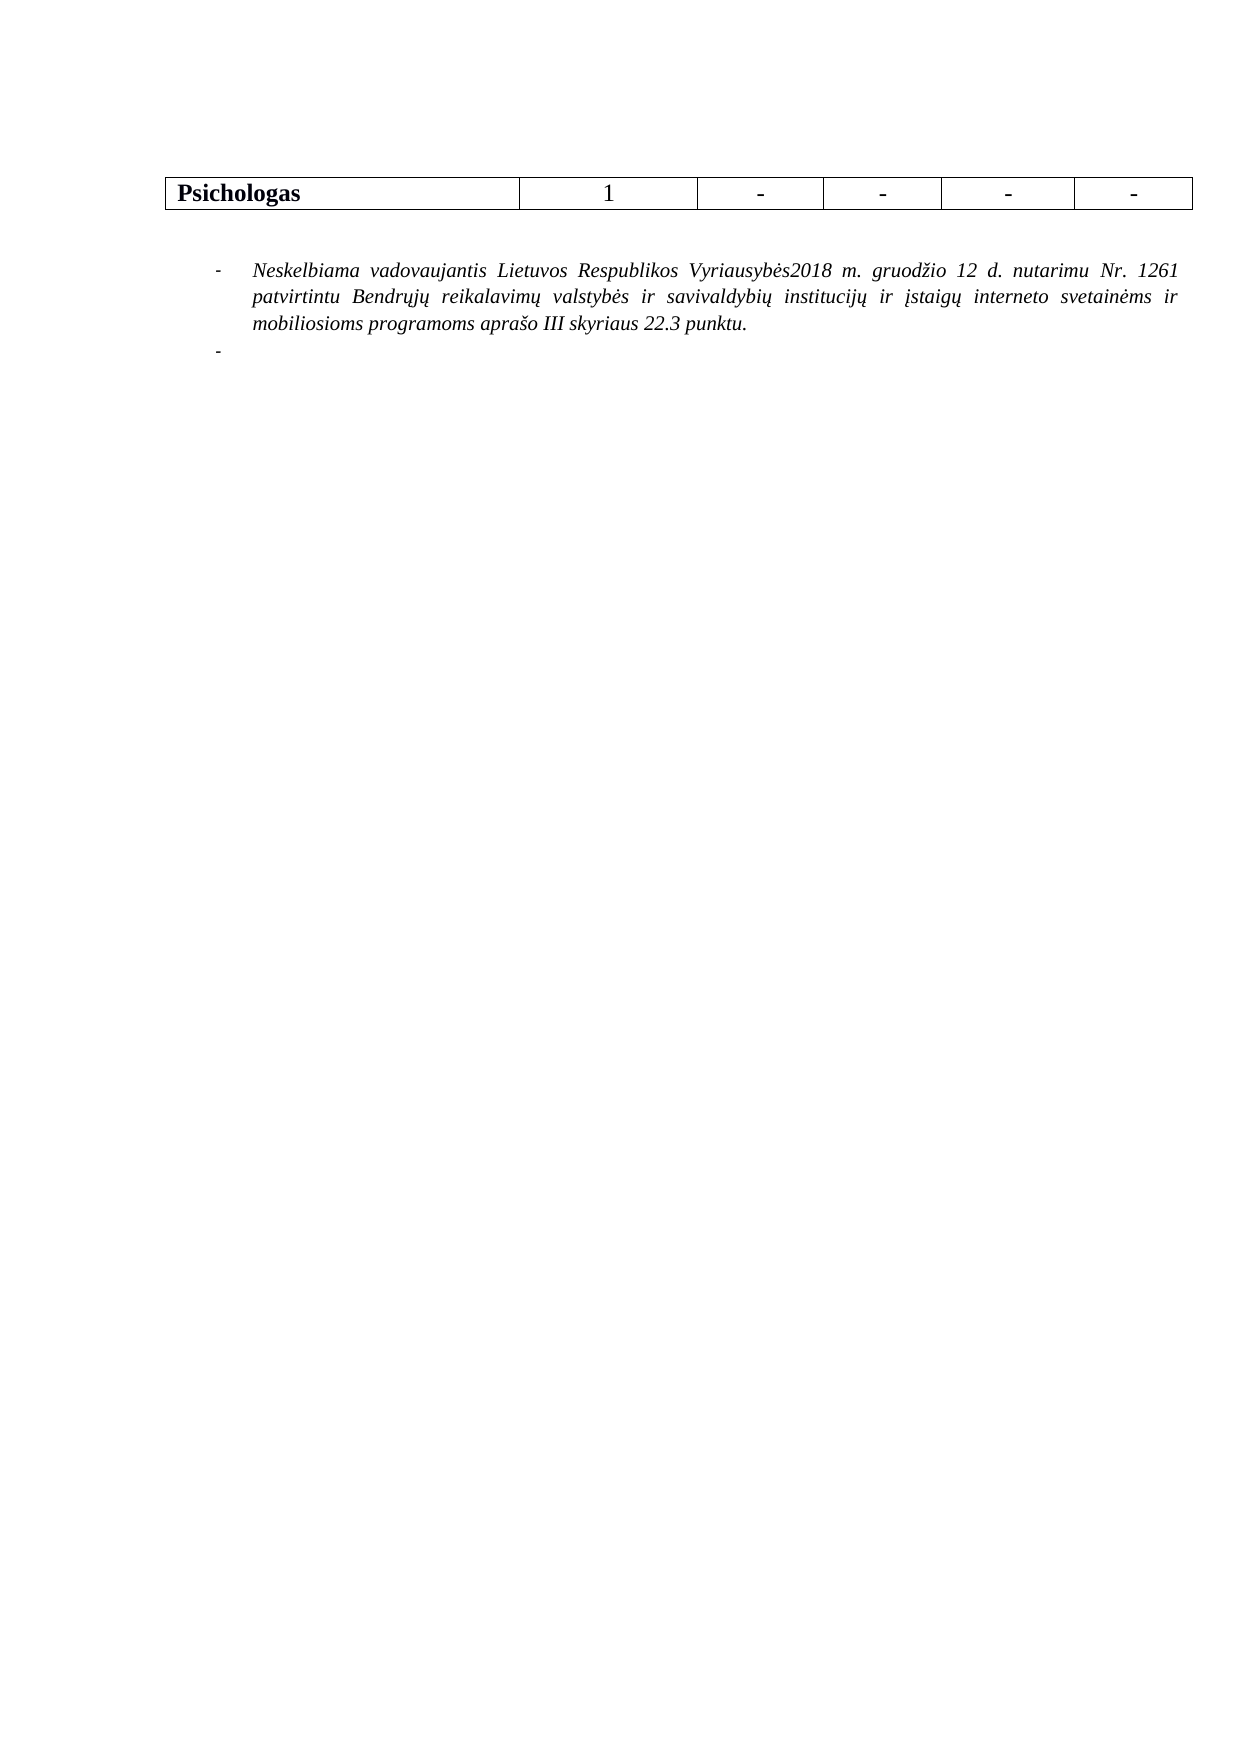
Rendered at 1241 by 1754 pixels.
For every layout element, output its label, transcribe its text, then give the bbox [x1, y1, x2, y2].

list Neskelbiama vadovaujantis Lietuvos Respublikos Vyriausybės2018 m. gruodžio 12 d. nutarimu Nr. 1261 patvirtintu Bendrųjų reikalavimų valstybės ir savivaldybių institucijų ir įstaigų interneto svetainėms ir mobiliosioms programoms aprašo III skyriaus 22.3 punktu. [215, 257, 1181, 334]
table_cell 1 [520, 178, 697, 208]
table_cell Psichologas [166, 178, 519, 208]
table_cell - [824, 178, 941, 208]
table_cell - [698, 178, 823, 208]
table_cell - [1075, 178, 1192, 208]
table_cell - [942, 178, 1074, 208]
